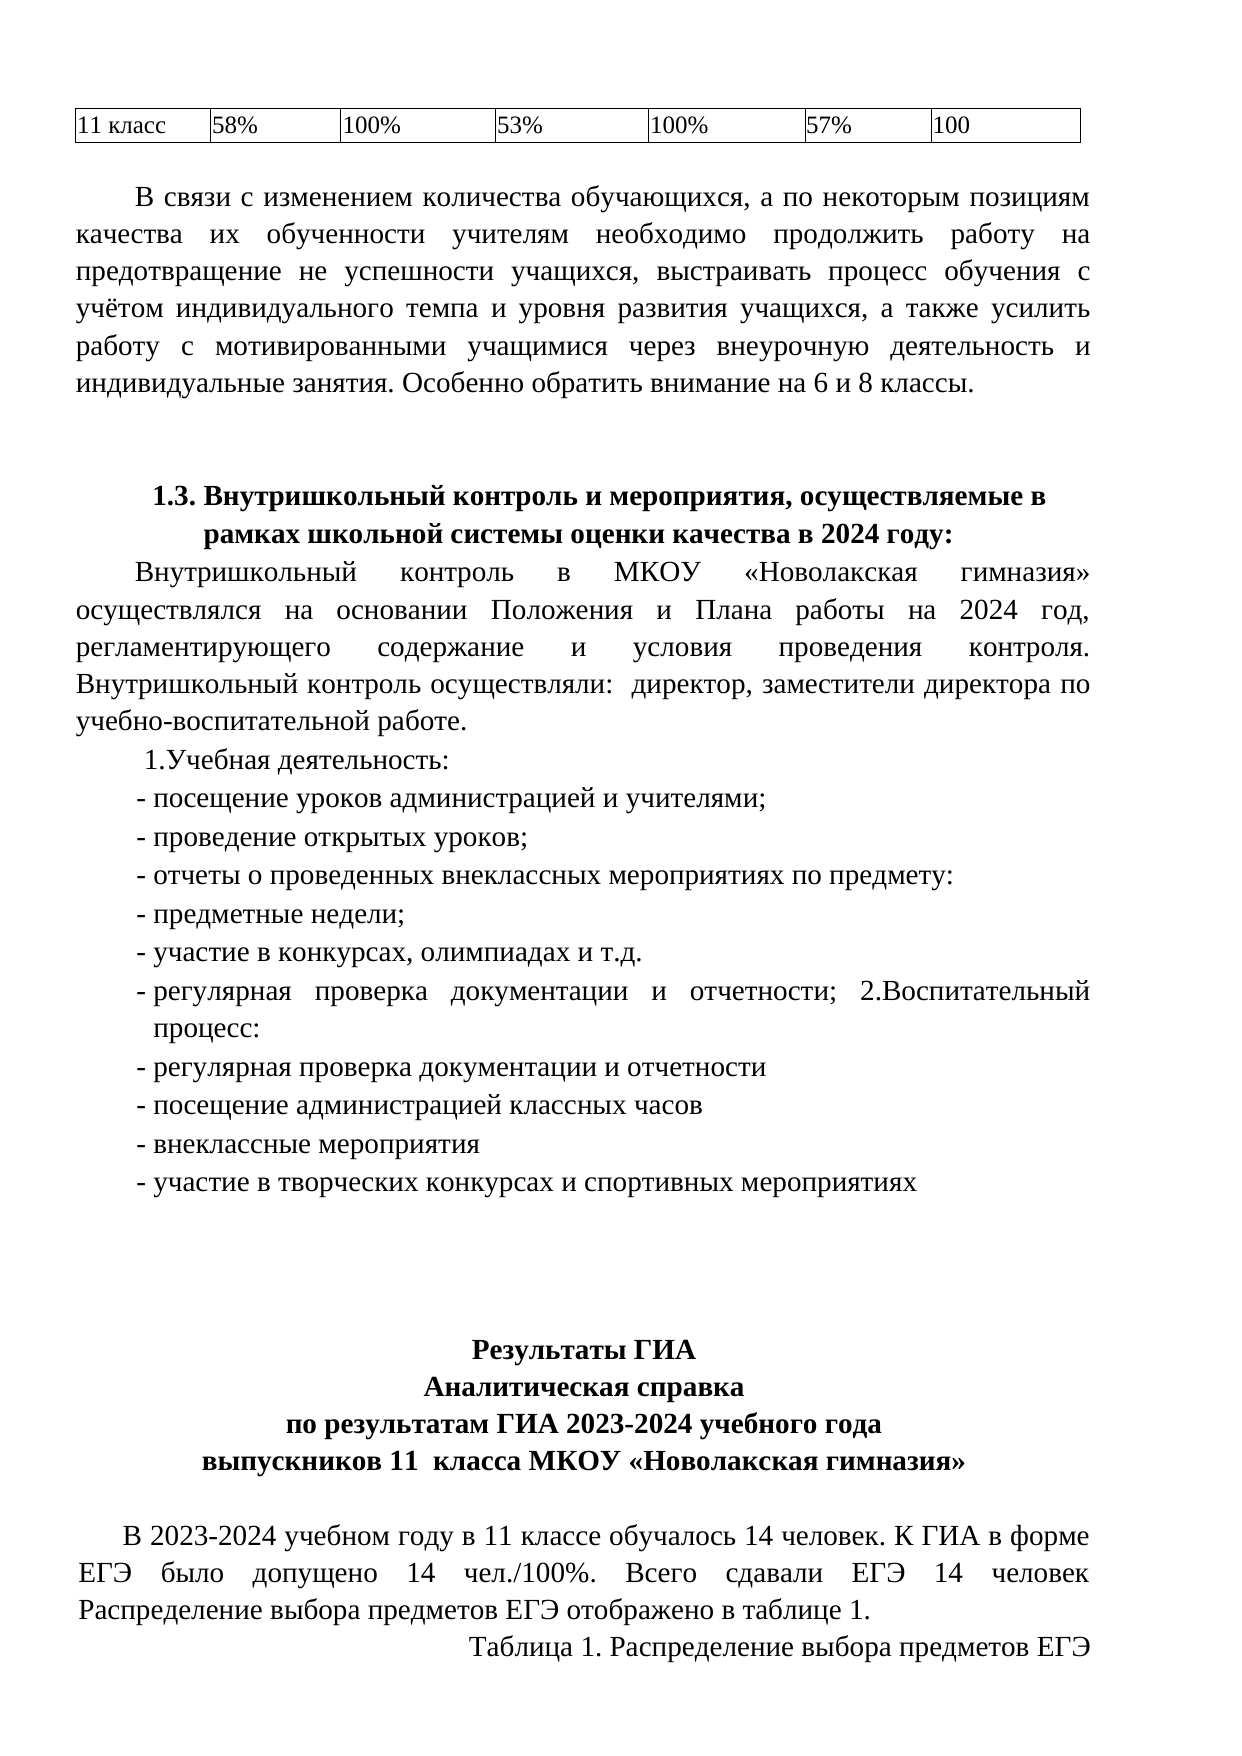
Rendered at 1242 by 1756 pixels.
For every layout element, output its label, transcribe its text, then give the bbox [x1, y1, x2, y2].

text Внутришкольный контроль в МКОУ «Новолакская гимназия» осуществлялся на основании Положения и Плана работы на 2024 год, регламентирующего содержание и условия проведения контроля. Внутришкольный контроль осуществляли: директор, заместители директора по учебно-воспитательной работе. [76, 554, 1091, 737]
text В 2023-2024 учебном году в 11 классе обучалось 14 человек. К ГИА в форме ЕГЭ было допущено 14 чел./100%. Всего сдавали ЕГЭ 14 человек Распределение выбора предметов ЕГЭ отображено в таблице 1. [78, 1518, 1091, 1626]
text В связи с изменением количества обучающихся, а по некоторым позициям качества их обученности учителям необходимо продолжить работу на предотвращение не успешности учащихся, выстраивать процесс обучения с учётом индивидуального темпа и уровня развития учащихся, а также усилить работу с мотивированными учащимися через внеурочную деятельность и индивидуальные занятия. Особенно обратить внимание на 6 и 8 классы. [76, 179, 1091, 398]
text по результатам ГИА 2023-2024 учебного года [77, 1406, 1091, 1440]
list участие в творческих конкурсах и спортивных мероприятиях [136, 1164, 1091, 1198]
list посещение администрацией классных часов [136, 1087, 1091, 1121]
list внеклассные мероприятия [136, 1126, 1091, 1159]
list проведение открытых уроков; [136, 819, 1091, 852]
list предметные недели; [136, 896, 1091, 929]
text 1.Учебная деятельность: [136, 742, 1091, 775]
text выпускников 11 класса МКОУ «Новолакская гимназия» [77, 1443, 1091, 1477]
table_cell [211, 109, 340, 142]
list регулярная проверка документации и отчетности; 2.Воспитательный процесс: [136, 973, 1091, 1044]
list регулярная проверка документации и отчетности [136, 1049, 1091, 1082]
list отчеты о проведенных внеклассных мероприятиях по предмету: [136, 857, 1091, 891]
list посещение уроков администрацией и учителями; [136, 780, 1091, 814]
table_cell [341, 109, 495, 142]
text Таблица 1. Распределение выбора предметов ЕГЭ [77, 1629, 1091, 1663]
text Аналитическая справка [77, 1369, 1091, 1403]
list участие в конкурсах, олимпиадах и т.д. [136, 934, 1091, 968]
list Внутришкольный контроль и мероприятия, осуществляемые в рамках школьной системы оценки качества в 2024 году: [152, 478, 1131, 550]
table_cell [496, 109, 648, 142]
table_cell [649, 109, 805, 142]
text Результаты ГИА [77, 1332, 1091, 1366]
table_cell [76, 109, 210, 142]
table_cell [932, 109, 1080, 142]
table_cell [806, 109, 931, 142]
